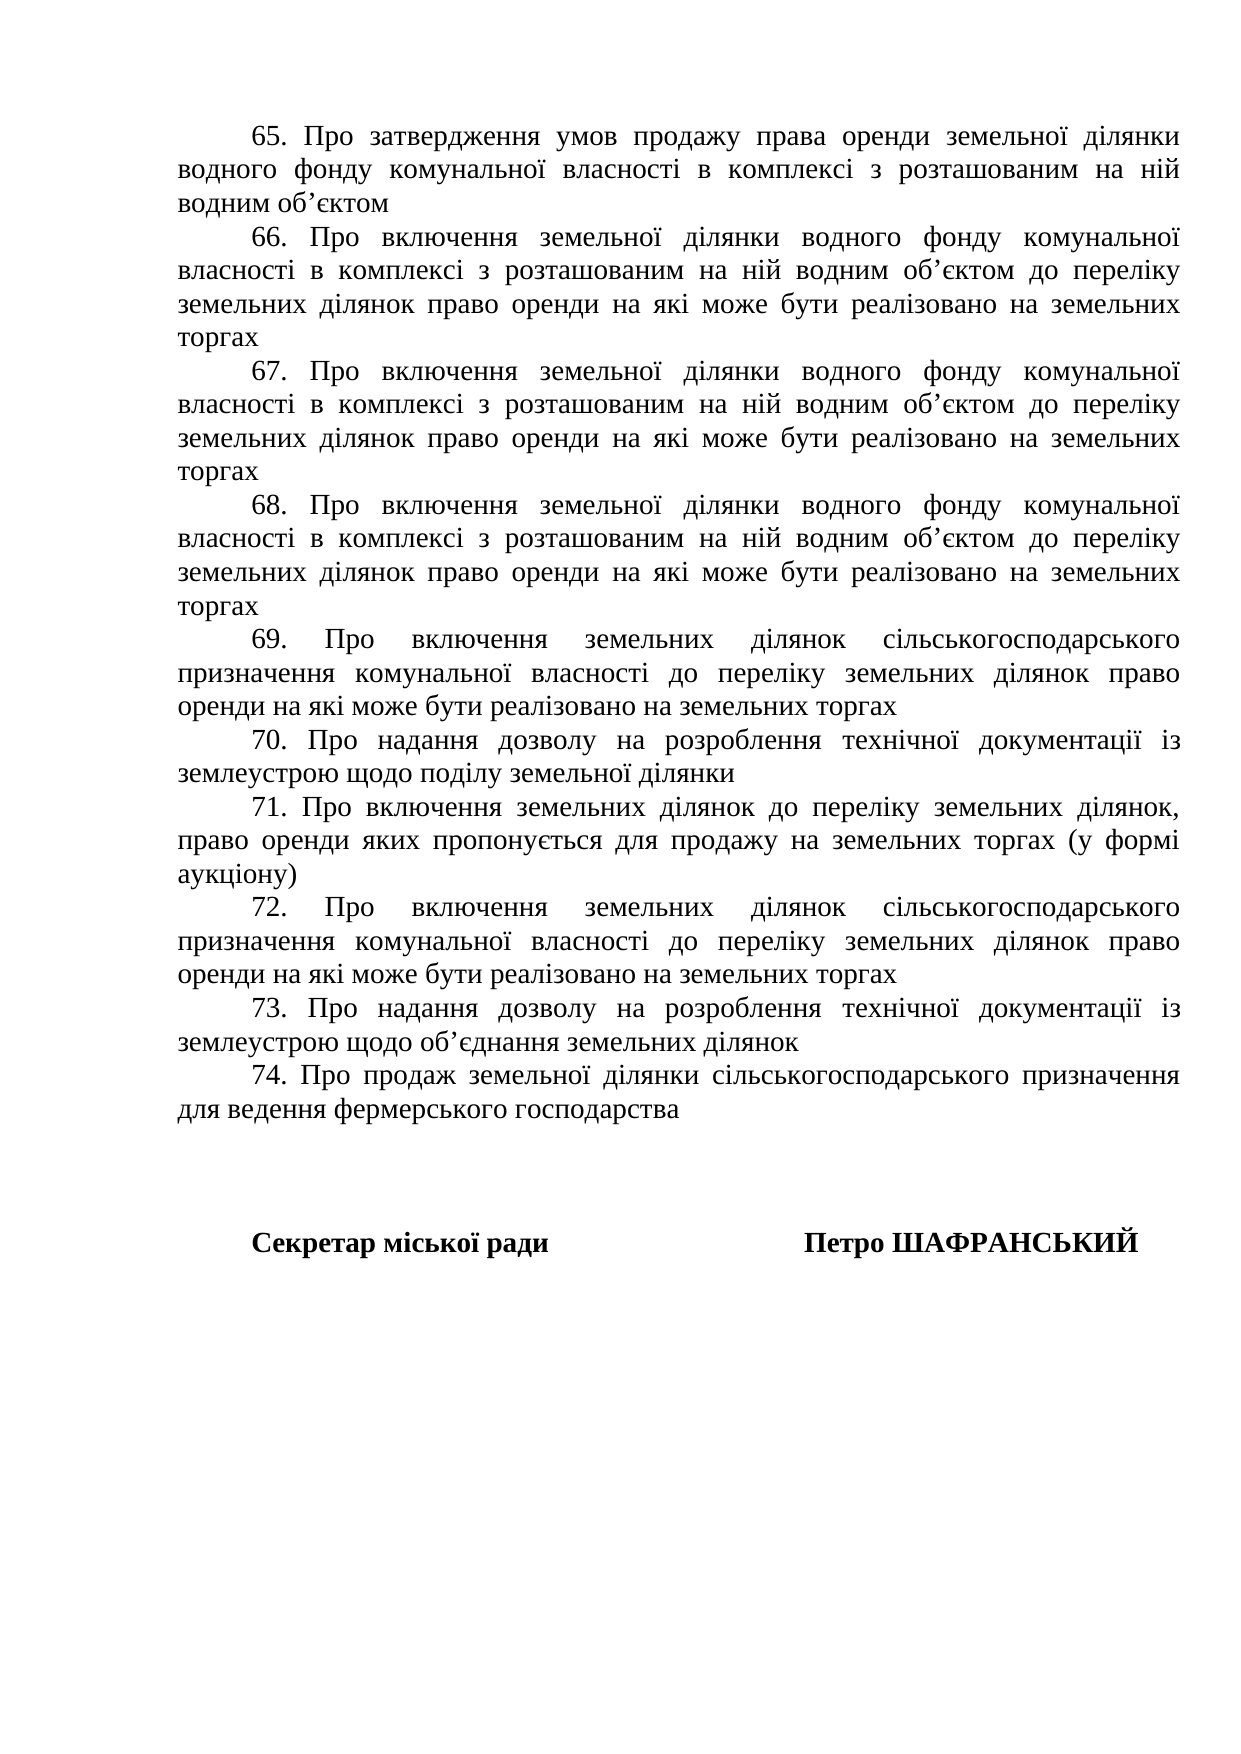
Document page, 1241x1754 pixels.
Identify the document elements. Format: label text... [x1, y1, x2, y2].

text 74. Про продаж земельної ділянки сільськогосподарського призначення для ведення фермерського господарства [177, 1057, 1181, 1124]
text 68. Про включення земельної ділянки водного фонду комунальної власності в комплексі з розташованим на ній водним об’єктом до переліку земельних ділянок право оренди на які може бути реалізовано на земельних торгах [177, 487, 1181, 621]
text 65. Про затвердження умов продажу права оренди земельної ділянки водного фонду комунальної власності в комплексі з розташованим на ній водним об’єктом [177, 118, 1181, 219]
text Секретар міської ради Петро ШАФРАНСЬКИЙ [177, 1225, 1181, 1258]
text 67. Про включення земельної ділянки водного фонду комунальної власності в комплексі з розташованим на ній водним об’єктом до переліку земельних ділянок право оренди на які може бути реалізовано на земельних торгах [177, 353, 1181, 487]
text 73. Про надання дозволу на розроблення технічної документації із землеустрою щодо об’єднання земельних ділянок [177, 990, 1181, 1057]
text 71. Про включення земельних ділянок до переліку земельних ділянок, право оренди яких пропонується для продажу на земельних торгах (у формі аукціону) [177, 789, 1181, 889]
text 69. Про включення земельних ділянок сільськогосподарського призначення комунальної власності до переліку земельних ділянок право оренди на які може бути реалізовано на земельних торгах [177, 621, 1181, 722]
text 70. Про надання дозволу на розроблення технічної документації із землеустрою щодо поділу земельної ділянки [177, 722, 1181, 789]
text 72. Про включення земельних ділянок сільськогосподарського призначення комунальної власності до переліку земельних ділянок право оренди на які може бути реалізовано на земельних торгах [177, 889, 1181, 990]
text 66. Про включення земельної ділянки водного фонду комунальної власності в комплексі з розташованим на ній водним об’єктом до переліку земельних ділянок право оренди на які може бути реалізовано на земельних торгах [177, 219, 1181, 353]
